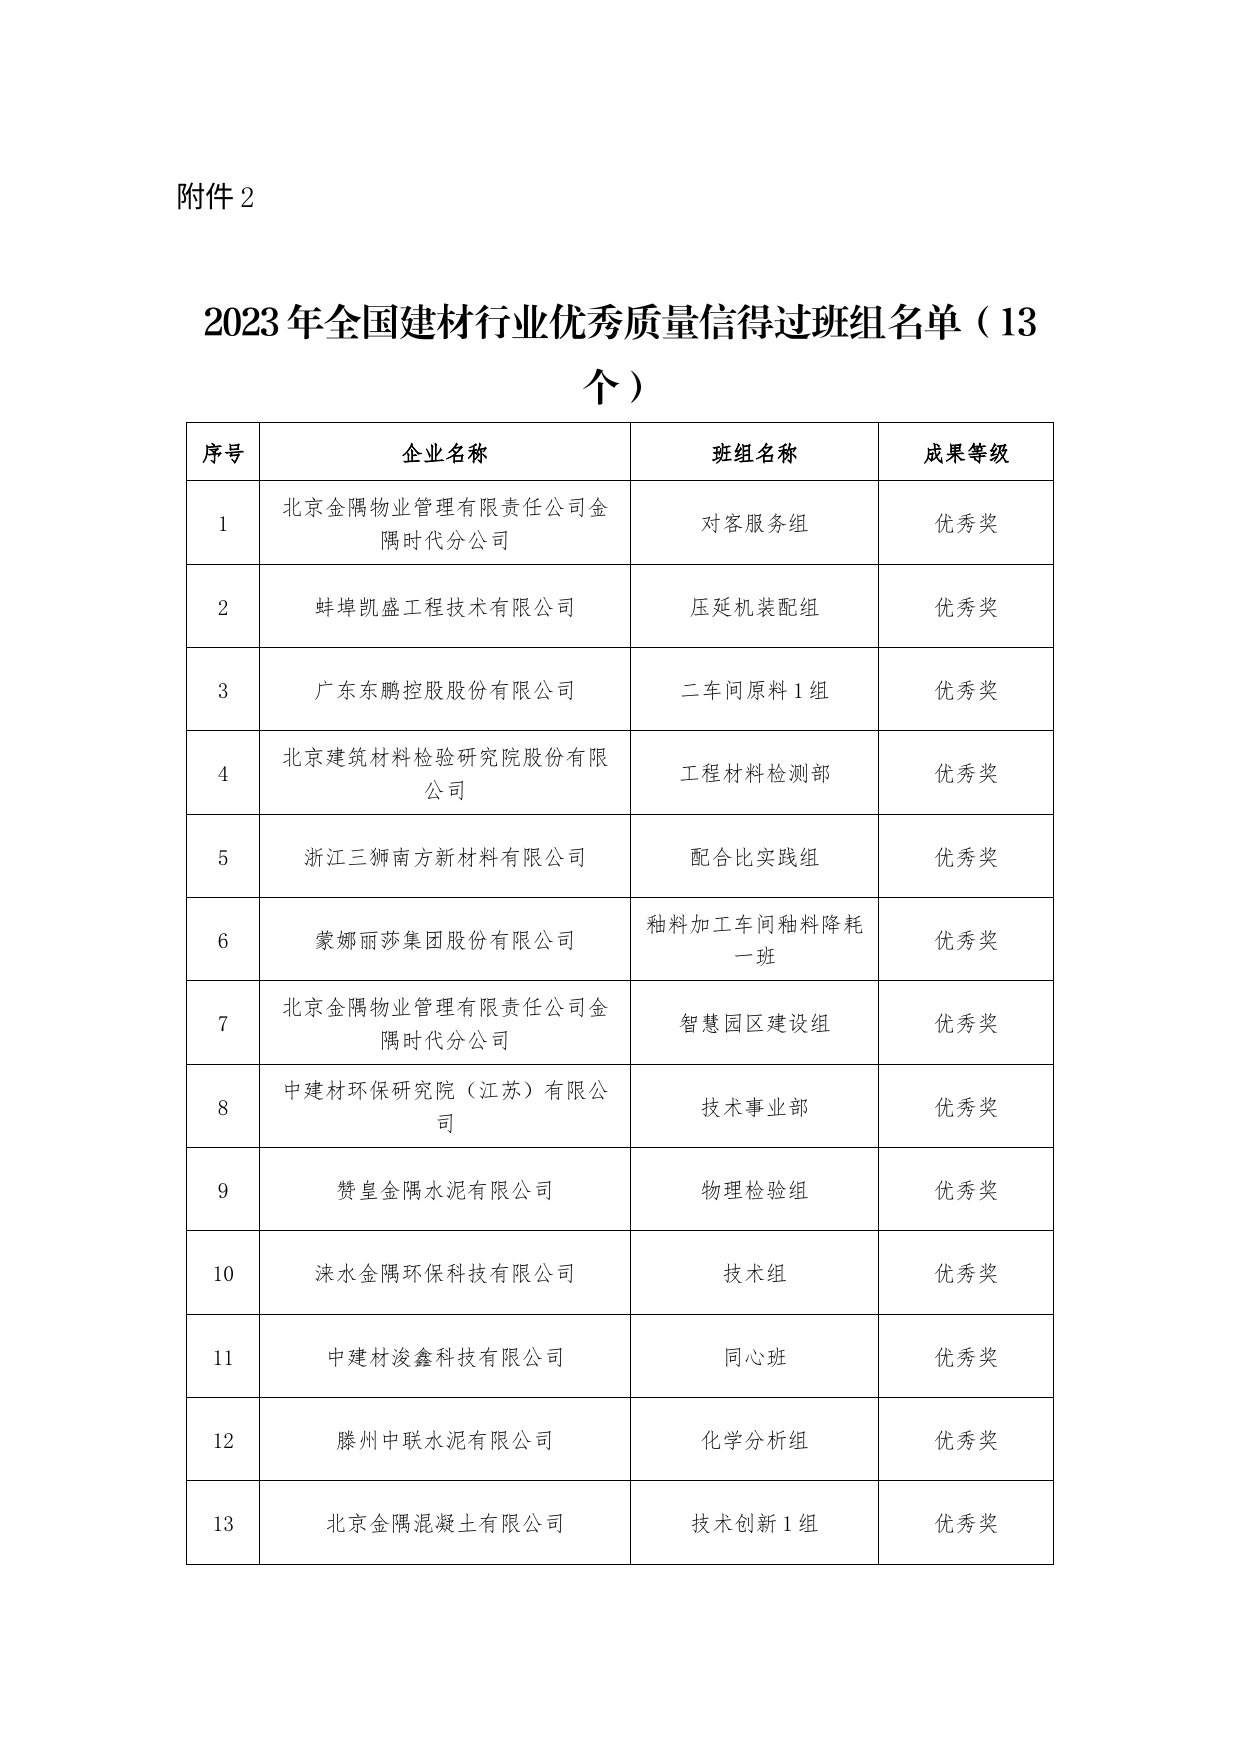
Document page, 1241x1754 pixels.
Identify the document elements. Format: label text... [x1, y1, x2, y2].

table_cell 北京建筑材料检验研究院股份有限公司 [260, 731, 630, 813]
text 2023年全国建材行业优秀质量信得过班组名单（13个） [176, 292, 1064, 422]
table_cell 8 [187, 1065, 259, 1147]
table_cell 7 [187, 981, 259, 1063]
table_cell 11 [187, 1315, 259, 1397]
table_cell 优秀奖 [879, 481, 1053, 563]
table_header 班组名称 [631, 423, 878, 480]
table_cell 二车间原料1组 [631, 648, 878, 730]
table_cell 中建材环保研究院（江苏）有限公司 [260, 1065, 630, 1147]
table_cell 优秀奖 [879, 981, 1053, 1063]
table_cell 配合比实践组 [631, 815, 878, 897]
table_cell 12 [187, 1398, 259, 1480]
table_cell 优秀奖 [879, 1481, 1053, 1563]
table_cell 技术组 [631, 1231, 878, 1313]
table_cell 蒙娜丽莎集团股份有限公司 [260, 898, 630, 980]
table_cell 釉料加工车间釉料降耗一班 [631, 898, 878, 980]
table_cell 广东东鹏控股股份有限公司 [260, 648, 630, 730]
table_cell 10 [187, 1231, 259, 1313]
table_cell 智慧园区建设组 [631, 981, 878, 1063]
table_cell 北京金隅物业管理有限责任公司金隅时代分公司 [260, 481, 630, 563]
table_cell 北京金隅混凝土有限公司 [260, 1481, 630, 1563]
table_cell 优秀奖 [879, 1231, 1053, 1313]
table_cell 3 [187, 648, 259, 730]
table_cell 优秀奖 [879, 1148, 1053, 1230]
table_cell 优秀奖 [879, 1315, 1053, 1397]
table_cell 9 [187, 1148, 259, 1230]
table_cell 优秀奖 [879, 565, 1053, 647]
table_cell 1 [187, 481, 259, 563]
table_cell 物理检验组 [631, 1148, 878, 1230]
table_cell 同心班 [631, 1315, 878, 1397]
table_cell 优秀奖 [879, 731, 1053, 813]
table_cell 优秀奖 [879, 648, 1053, 730]
table_header 企业名称 [260, 423, 630, 480]
table_cell 技术创新1组 [631, 1481, 878, 1563]
table_cell 对客服务组 [631, 481, 878, 563]
table_cell 优秀奖 [879, 1398, 1053, 1480]
text 附件2 [176, 162, 1064, 227]
table_cell 中建材浚鑫科技有限公司 [260, 1315, 630, 1397]
table_header 序号 [187, 423, 259, 480]
table_cell 压延机装配组 [631, 565, 878, 647]
table_cell 6 [187, 898, 259, 980]
table_cell 赞皇金隅水泥有限公司 [260, 1148, 630, 1230]
table_cell 5 [187, 815, 259, 897]
table_cell 滕州中联水泥有限公司 [260, 1398, 630, 1480]
table_cell 优秀奖 [879, 898, 1053, 980]
table_cell 优秀奖 [879, 815, 1053, 897]
table_header 成果等级 [879, 423, 1053, 480]
table_cell 工程材料检测部 [631, 731, 878, 813]
table_cell 优秀奖 [879, 1065, 1053, 1147]
table_cell 蚌埠凯盛工程技术有限公司 [260, 565, 630, 647]
table_cell 2 [187, 565, 259, 647]
table_cell 浙江三狮南方新材料有限公司 [260, 815, 630, 897]
table_cell 13 [187, 1481, 259, 1563]
table_cell 化学分析组 [631, 1398, 878, 1480]
table_cell 北京金隅物业管理有限责任公司金隅时代分公司 [260, 981, 630, 1063]
table_cell 4 [187, 731, 259, 813]
table_cell 涞水金隅环保科技有限公司 [260, 1231, 630, 1313]
table_cell 技术事业部 [631, 1065, 878, 1147]
